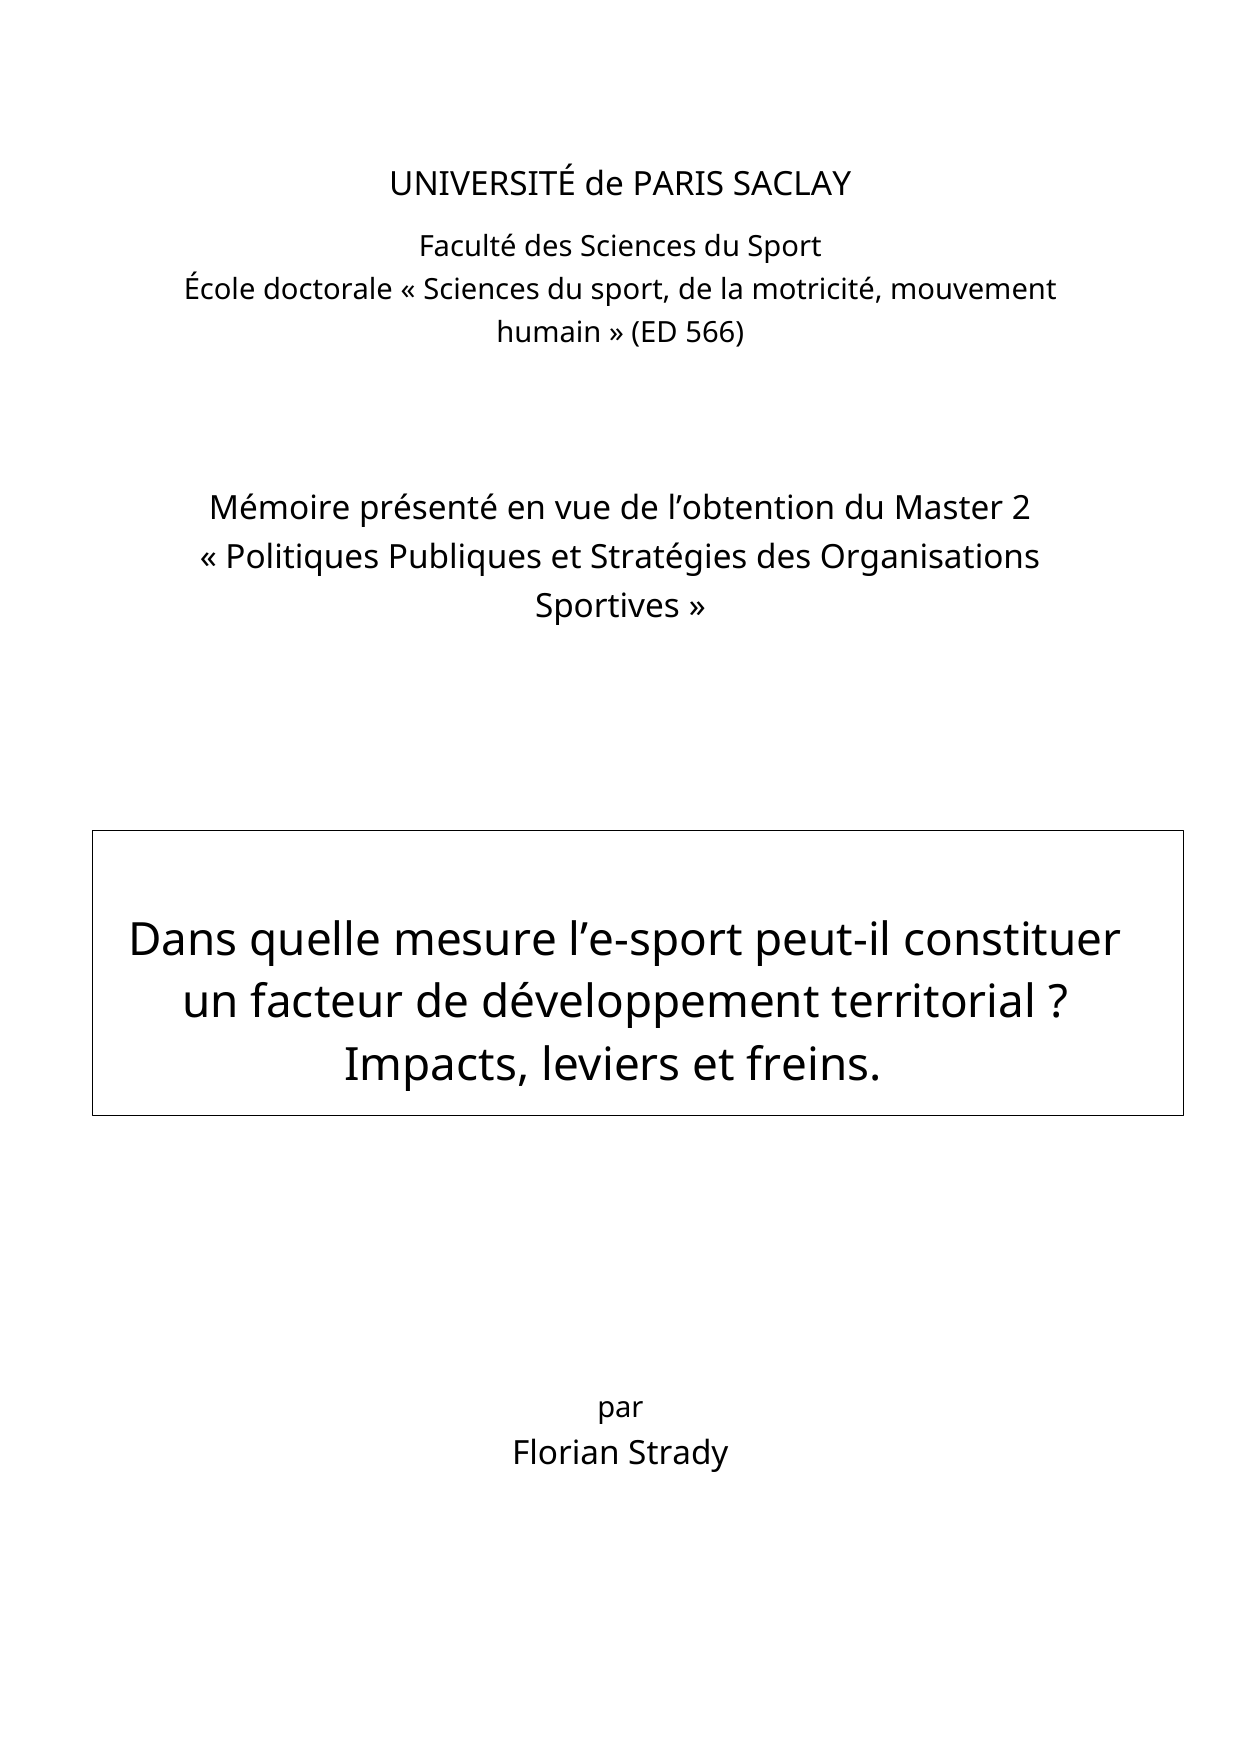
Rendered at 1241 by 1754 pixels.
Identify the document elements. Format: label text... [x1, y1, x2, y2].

text UNIVERSITÉ de PARIS SACLAY [148, 160, 1093, 206]
text par [148, 1386, 1093, 1426]
text Faculté des Sciences du Sport [148, 226, 1093, 265]
text Florian Strady [148, 1429, 1093, 1474]
text Mémoire présenté en vue de l’obtention du Master 2 [148, 484, 1093, 529]
text « Politiques Publiques et Stratégies des Organisations Sportives » [148, 533, 1093, 627]
text École doctorale « Sciences du sport, de la motricité, mouvement humain » (ED 566) [148, 268, 1093, 351]
